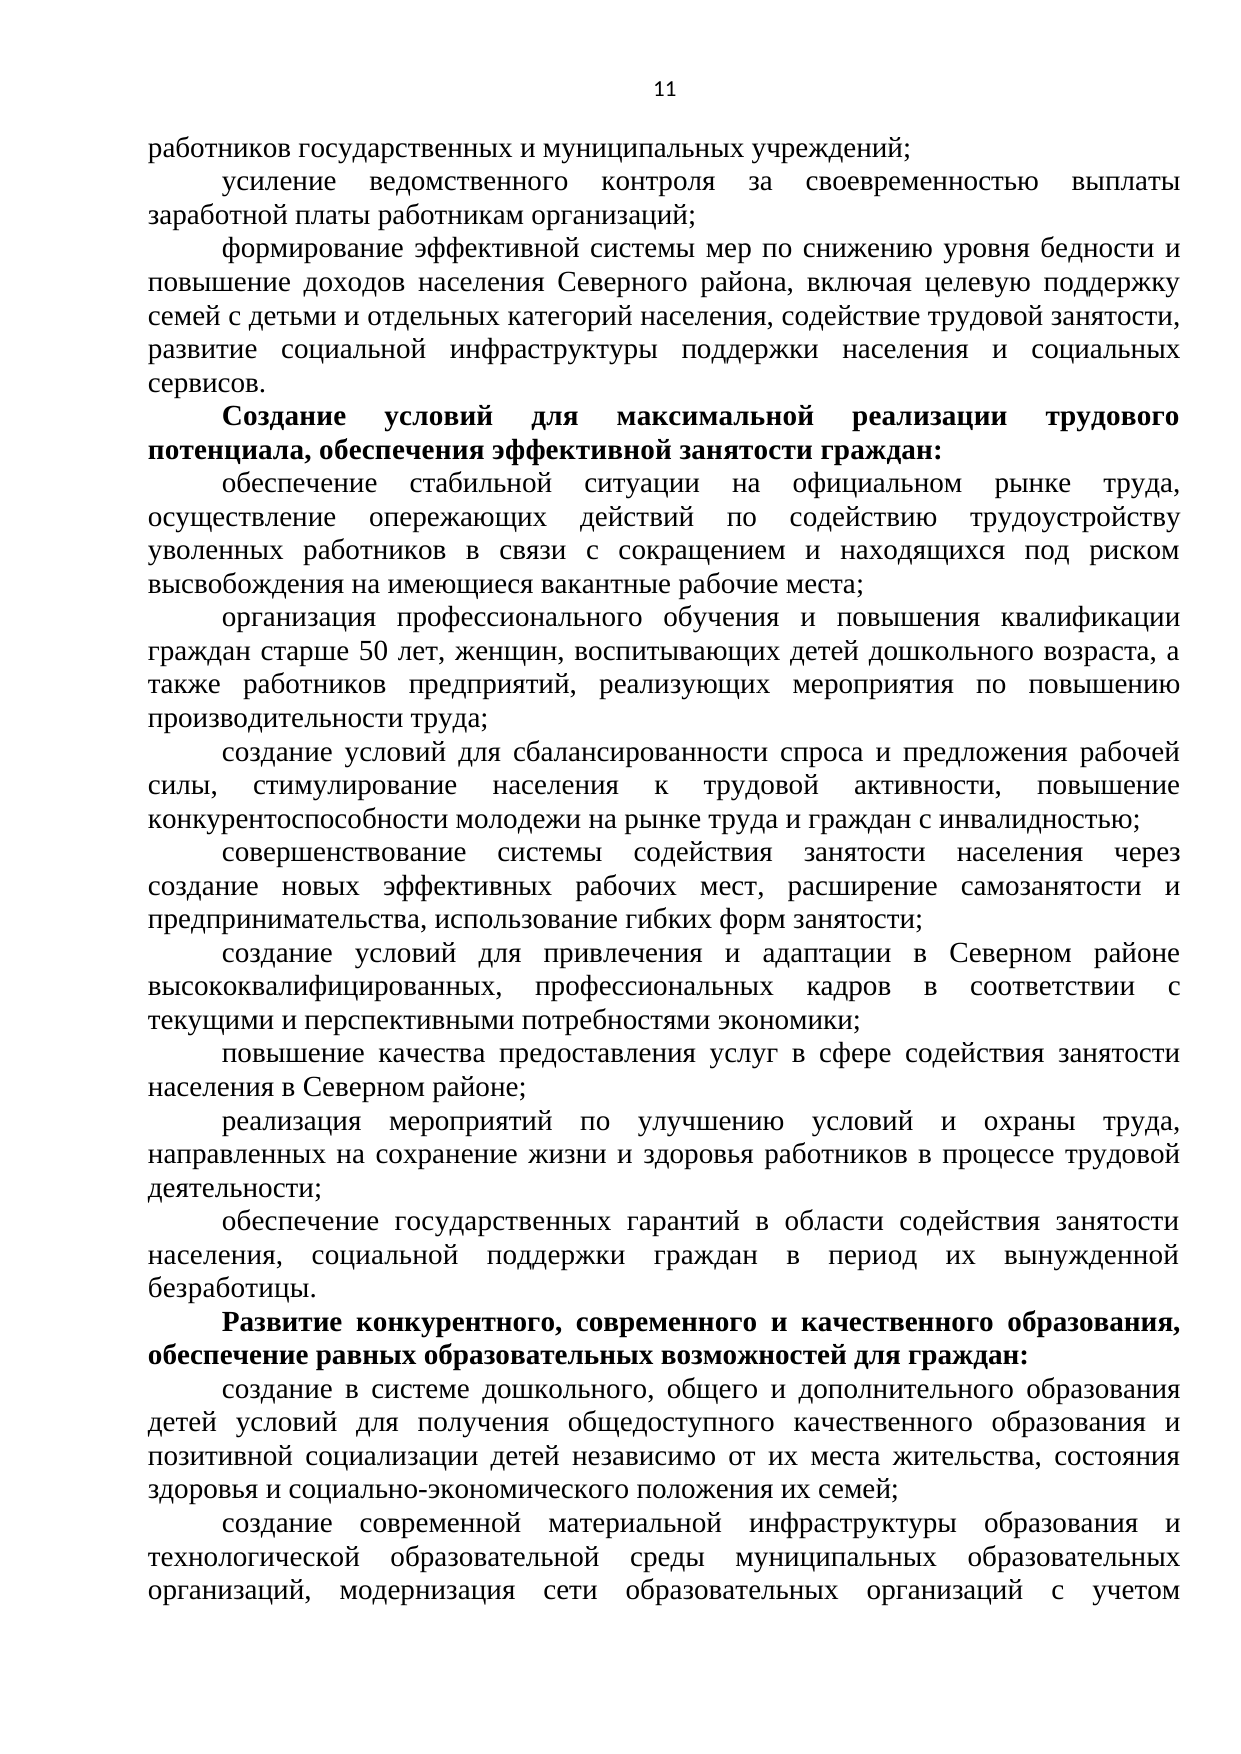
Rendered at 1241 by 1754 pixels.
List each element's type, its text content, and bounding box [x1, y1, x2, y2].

text усиление ведомственного контроля за своевременностью выплаты заработной платы работникам организаций; [148, 163, 1181, 231]
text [148, 130, 1181, 163]
text повышение качества предоставления услуг в сфере содействия занятости населения в Северном районе; [148, 1036, 1181, 1103]
text совершенствование системы содействия занятости населения через создание новых эффективных рабочих мест, расширение самозанятости и предпринимательства, использование гибких форм занятости; [148, 834, 1181, 935]
text реализация мероприятий по улучшению условий и охраны труда, направленных на сохранение жизни и здоровья работников в процессе трудовой деятельности; [148, 1103, 1181, 1203]
text создание в системе дошкольного, общего и дополнительного образования детей условий для получения общедоступного качественного образования и позитивной социализации детей независимо от их места жительства, состояния здоровья и социально-экономического положения их семей; [148, 1371, 1181, 1505]
text организация профессионального обучения и повышения квалификации граждан старше 50 лет, женщин, воспитывающих детей дошкольного возраста, а также работников предприятий, реализующих мероприятия по повышению производительности труда; [148, 599, 1181, 734]
text Создание условий для максимальной реализации трудового потенциала, обеспечения эффективной занятости граждан: [148, 398, 1181, 465]
text Развитие конкурентного, современного и качественного образования, обеспечение равных образовательных возможностей для граждан: [148, 1304, 1181, 1371]
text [148, 1505, 1181, 1606]
text создание условий для сбалансированности спроса и предложения рабочей силы, стимулирование населения к трудовой активности, повышение конкурентоспособности молодежи на рынке труда и граждан с инвалидностью; [148, 734, 1181, 834]
text создание условий для привлечения и адаптации в Северном районе высококвалифицированных, профессиональных кадров в соответствии с текущими и перспективными потребностями экономики; [148, 935, 1181, 1036]
text формирование эффективной системы мер по снижению уровня бедности и повышение доходов населения Северного района, включая целевую поддержку семей с детьми и отдельных категорий населения, содействие трудовой занятости, развитие социальной инфраструктуры поддержки населения и социальных сервисов. [148, 231, 1181, 398]
text обеспечение стабильной ситуации на официальном рынке труда, осуществление опережающих действий по содействию трудоустройству уволенных работников в связи с сокращением и находящихся под риском высвобождения на имеющиеся вакантные рабочие места; [148, 465, 1181, 599]
text обеспечение государственных гарантий в области содействия занятости населения, социальной поддержки граждан в период их вынужденной безработицы. [148, 1203, 1181, 1304]
